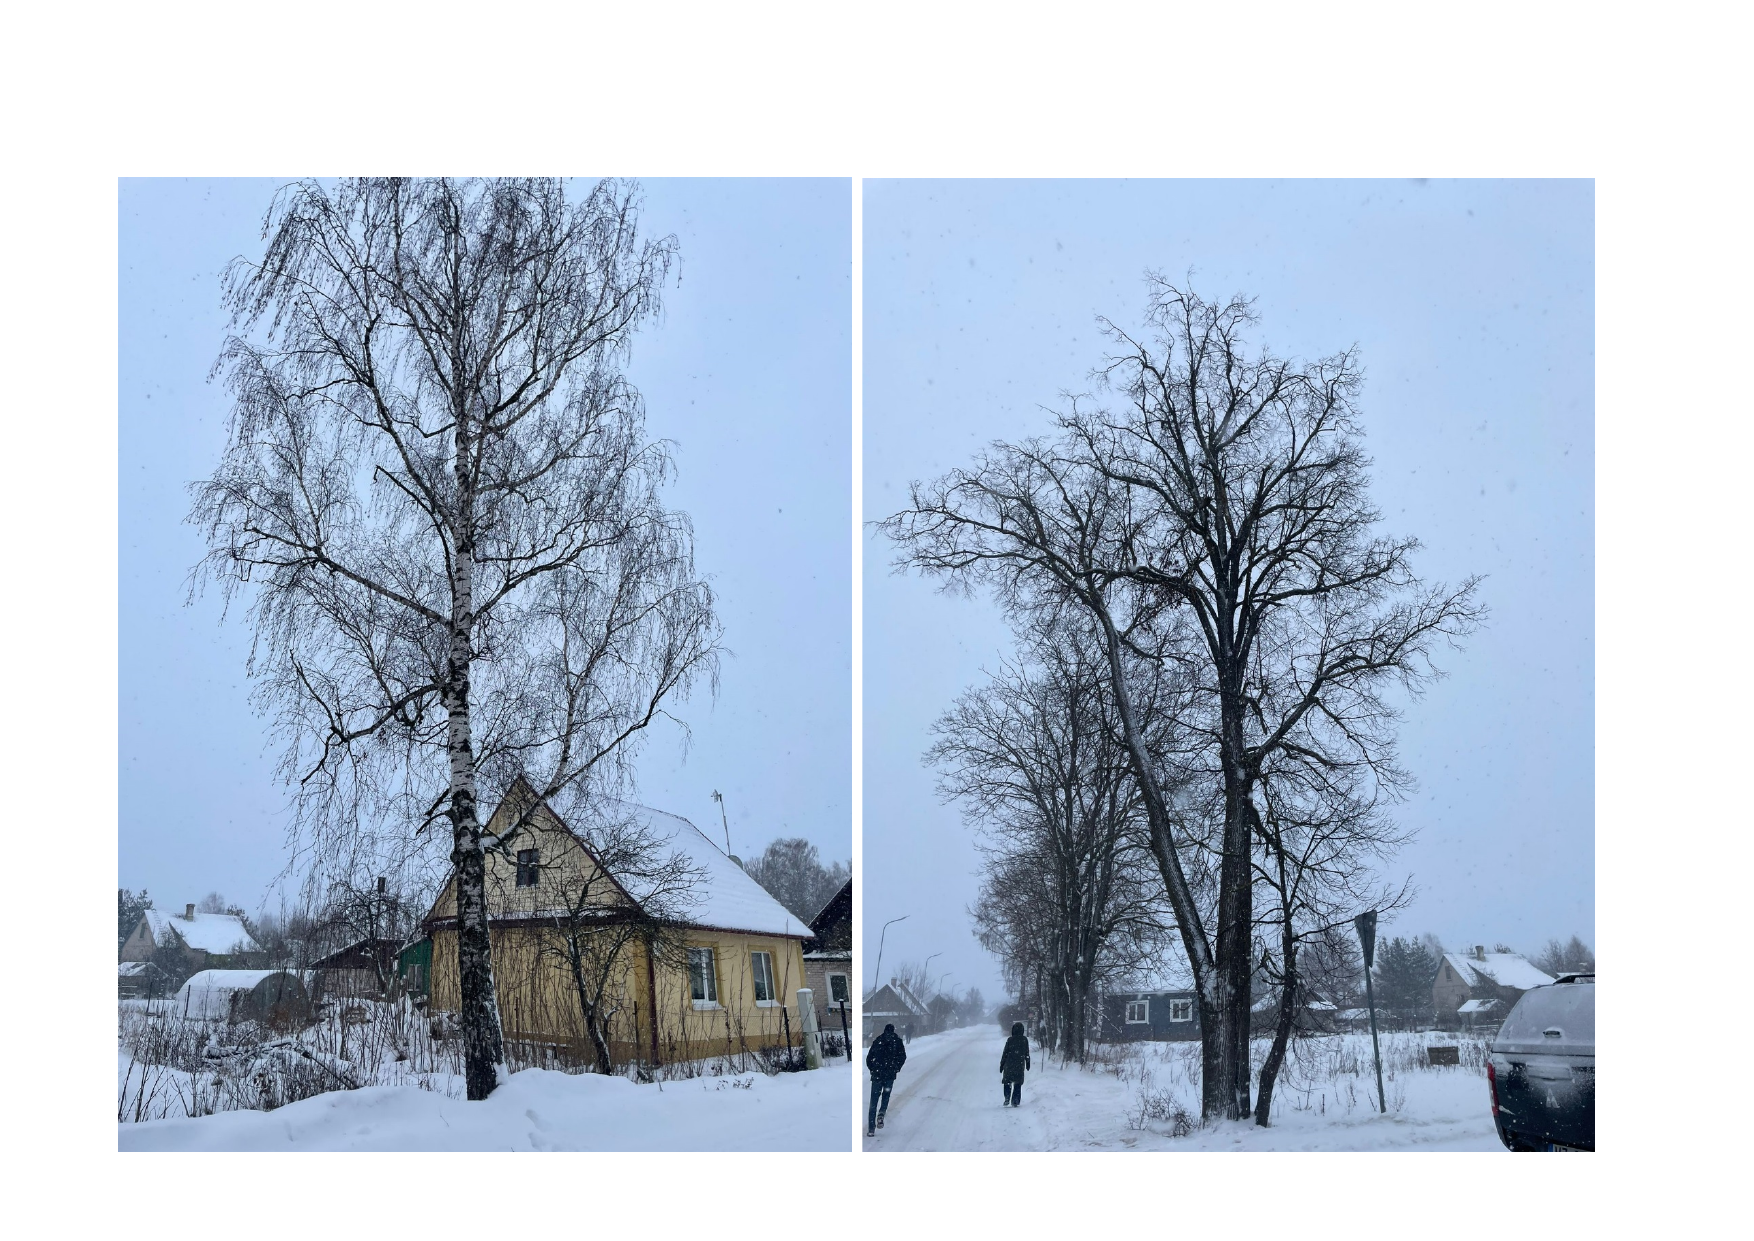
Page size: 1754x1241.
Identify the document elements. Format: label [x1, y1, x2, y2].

picture [862, 178, 1595, 1152]
picture [118, 177, 852, 1152]
